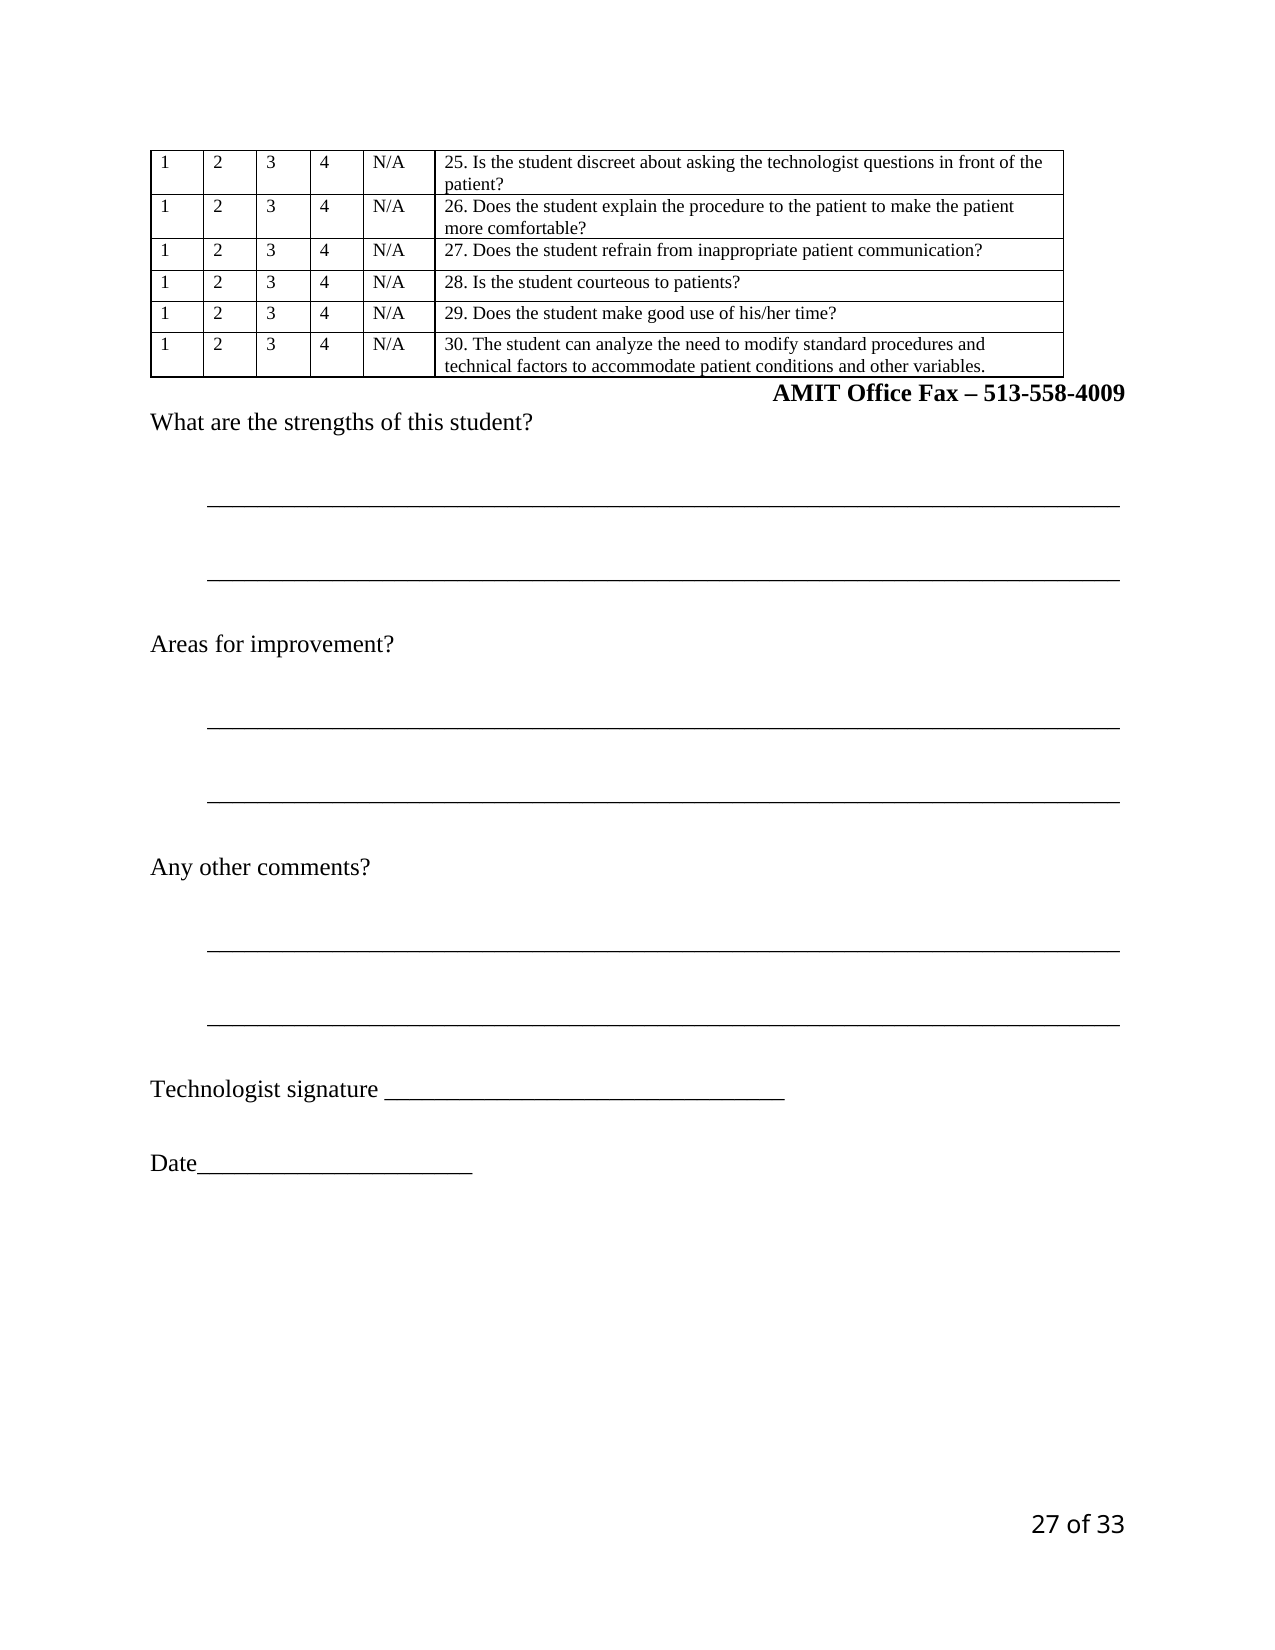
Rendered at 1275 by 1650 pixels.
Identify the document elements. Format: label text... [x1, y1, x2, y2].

text What are the strengths of this student? [150, 407, 1125, 435]
text _________________________________________________________________________ [207, 777, 1125, 806]
table_cell 3 [257, 302, 310, 332]
table_cell N/A [364, 333, 434, 376]
table_cell 29. Does the student make good use of his/her time? [436, 302, 1063, 332]
text Technologist signature ________________________________ [150, 1074, 1125, 1103]
text _________________________________________________________________________ [207, 555, 1125, 584]
table_cell N/A [364, 271, 434, 301]
table_cell 4 [311, 302, 363, 332]
table_cell 3 [257, 195, 310, 238]
table_cell 2 [204, 333, 256, 376]
table_cell 4 [311, 239, 363, 269]
table_cell 4 [311, 271, 363, 301]
text AMIT Office Fax – 513-558-4009 [150, 378, 1125, 407]
table_cell 3 [257, 271, 310, 301]
table_cell 1 [152, 302, 203, 332]
table_cell N/A [364, 302, 434, 332]
table_cell 4 [311, 195, 363, 238]
table_cell 1 [152, 151, 203, 194]
text Date______________________ [150, 1148, 1125, 1177]
table_cell 30. The student can analyze the need to modify standard procedures and technical factors to accommodate patient conditions and other variables. [436, 333, 1063, 376]
table_cell 2 [204, 239, 256, 269]
table_cell 1 [152, 333, 203, 376]
table_cell 4 [311, 151, 363, 194]
table_cell N/A [364, 195, 434, 238]
table_cell 25. Is the student discreet about asking the technologist questions in front of the patient? [436, 151, 1063, 194]
table_cell 2 [204, 271, 256, 301]
table_cell 2 [204, 195, 256, 238]
table_cell 3 [257, 239, 310, 269]
table_cell 4 [311, 333, 363, 376]
text Areas for improvement? [150, 629, 1125, 658]
text _________________________________________________________________________ [207, 1000, 1125, 1029]
table_cell N/A [364, 239, 434, 269]
table_cell 3 [257, 333, 310, 376]
table_cell 1 [152, 239, 203, 269]
table_cell 3 [257, 151, 310, 194]
text _________________________________________________________________________ [207, 926, 1125, 954]
table_cell 2 [204, 302, 256, 332]
text _________________________________________________________________________ [207, 703, 1125, 732]
table_cell 1 [152, 195, 203, 238]
text _________________________________________________________________________ [207, 481, 1125, 509]
table_cell 2 [204, 151, 256, 194]
table_cell 28. Is the student courteous to patients? [436, 271, 1063, 301]
table_cell N/A [364, 151, 434, 194]
table_cell 27. Does the student refrain from inappropriate patient communication? [436, 239, 1063, 269]
table_cell 26. Does the student explain the procedure to the patient to make the patient more comfortable? [436, 195, 1063, 238]
table_cell 1 [152, 271, 203, 301]
text Any other comments? [150, 852, 1125, 880]
